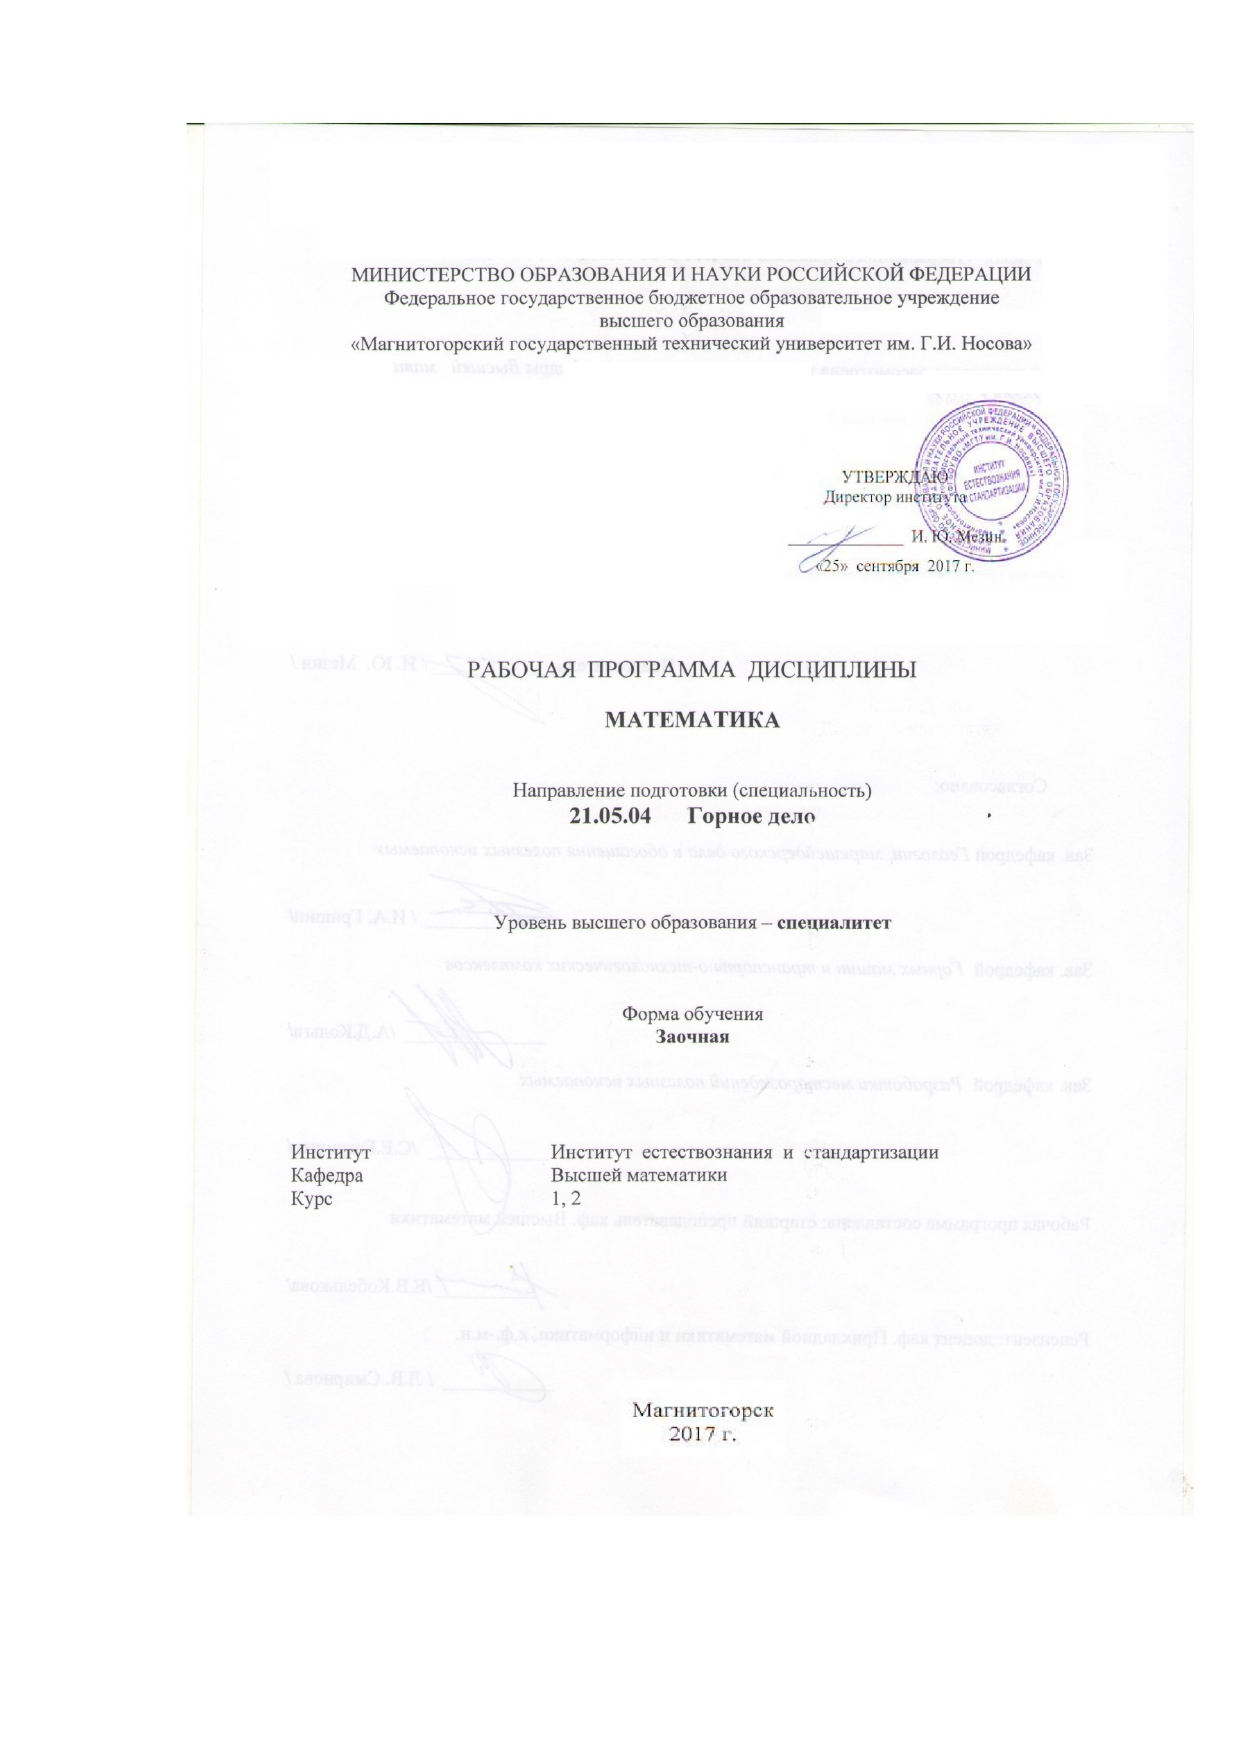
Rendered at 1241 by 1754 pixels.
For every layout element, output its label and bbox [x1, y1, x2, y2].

picture [177, 118, 1198, 1520]
